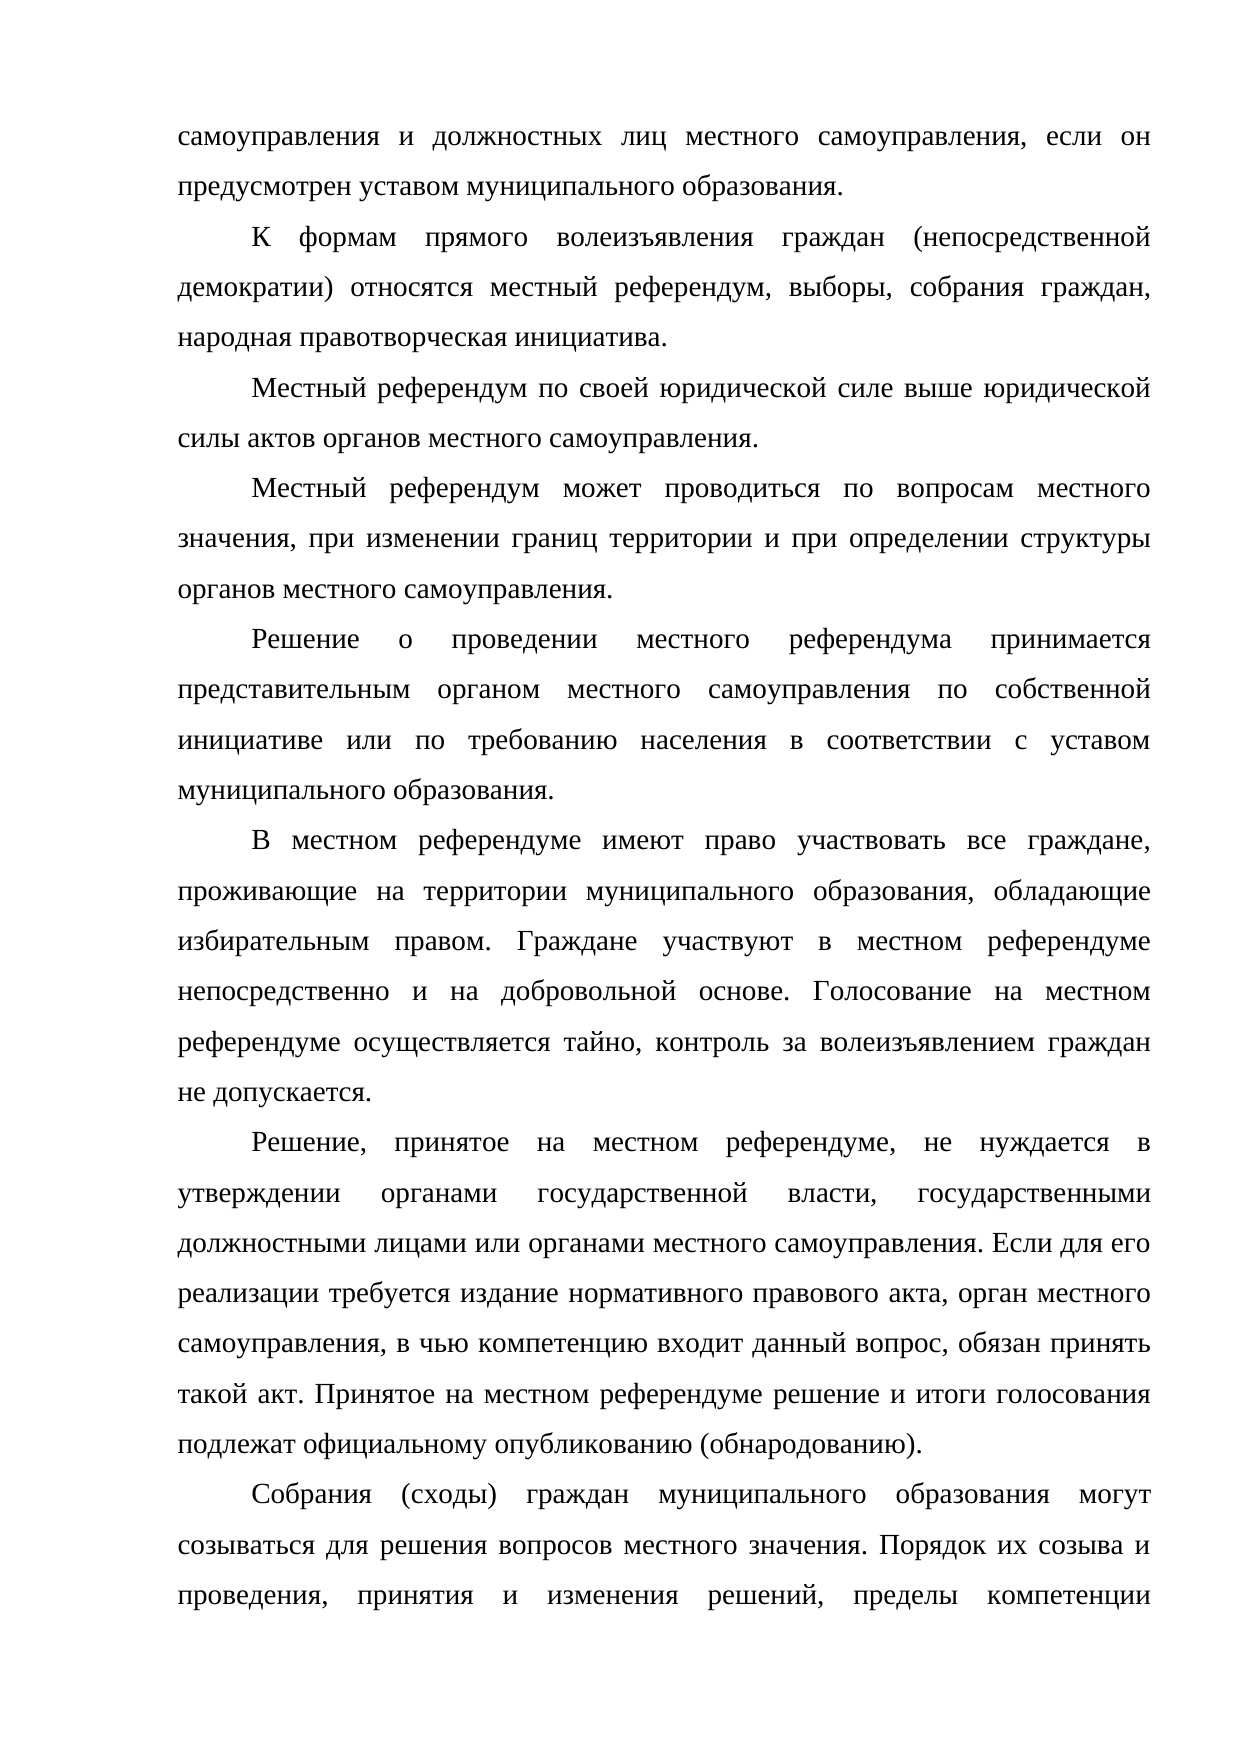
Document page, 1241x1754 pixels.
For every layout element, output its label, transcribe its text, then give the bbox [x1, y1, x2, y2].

text Местный референдум по своей юридической силе выше юридической силы актов органов местного самоуправления. [177, 370, 1152, 453]
text Решение о проведении местного референдума принимается представительным органом местного самоуправления по собственной инициативе или по требованию населения в соответствии с уставом муниципального образования. [177, 621, 1152, 806]
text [177, 1477, 1152, 1611]
text Местный референдум может проводиться по вопросам местного значения, при изменении границ территории и при определении структуры органов местного самоуправления. [177, 470, 1152, 604]
text К формам прямого волеизъявления граждан (непосредственной демократии) относятся местный референдум, выборы, собрания граждан, народная правотворческая инициатива. [177, 219, 1152, 353]
text Решение, принятое на местном референдуме, не нуждается в утверждении органами государственной власти, государственными должностными лицами или органами местного самоуправления. Если для его реализации требуется издание нормативного правового акта, орган местного самоуправления, в чью компетенцию входит данный вопрос, обязан принять такой акт. Принятое на местном референдуме решение и итоги голосования подлежат официальному опубликованию (обнародованию). [177, 1124, 1152, 1460]
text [177, 118, 1152, 202]
text В местном референдуме имеют право участвовать все граждане, проживающие на территории муниципального образования, обладающие избирательным правом. Граждане участвуют в местном референдуме непосредственно и на добровольной основе. Голосование на местном референдуме осуществляется тайно, контроль за волеизъявлением граждан не допускается. [177, 822, 1152, 1108]
